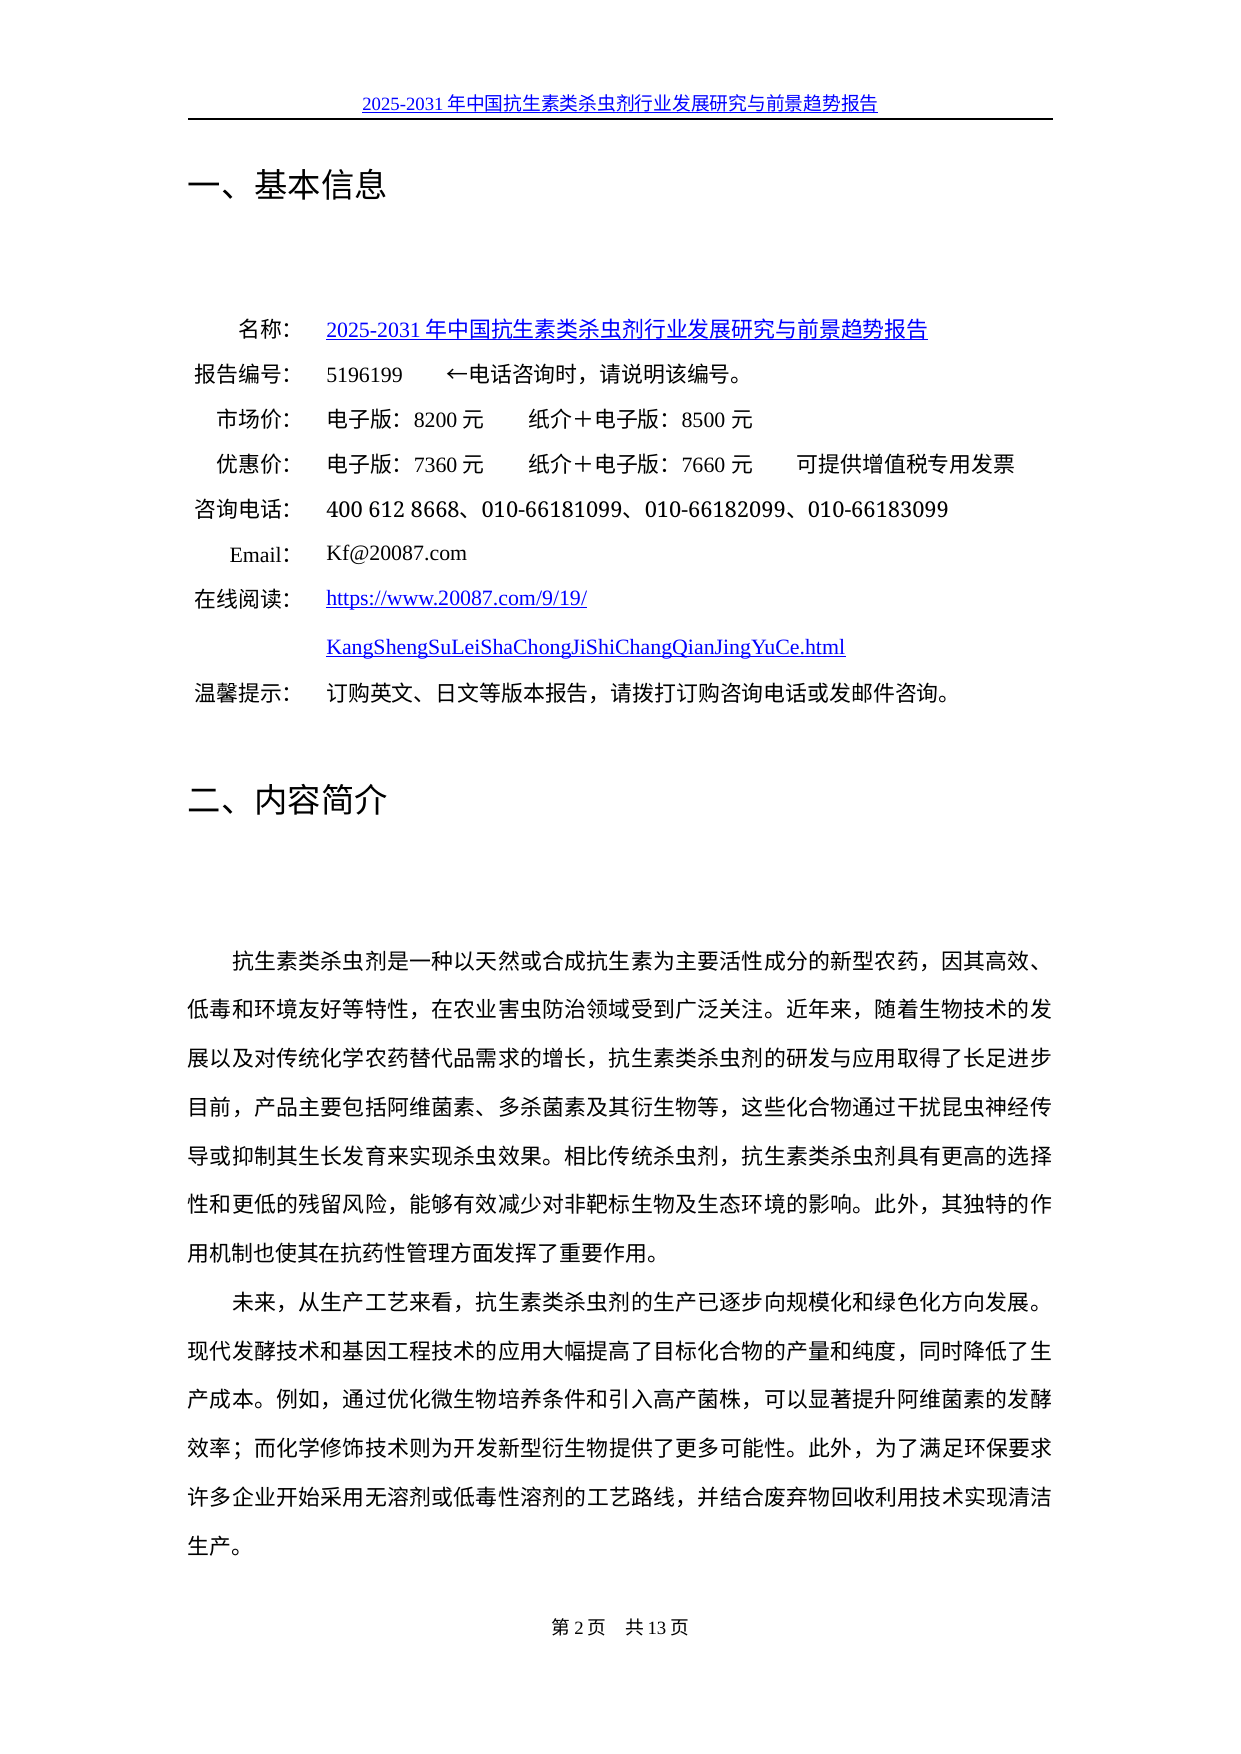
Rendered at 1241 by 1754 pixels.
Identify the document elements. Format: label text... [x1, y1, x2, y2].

table_header 名称： [167, 312, 315, 357]
table_cell 市场价： [167, 402, 315, 447]
table_cell 电子版：7360 元 纸介＋电子版：7660 元 可提供增值税专用发票 [315, 447, 1073, 492]
table_cell 温馨提示： [167, 675, 315, 720]
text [187, 943, 1053, 1561]
table_cell 在线阅读： [167, 582, 315, 675]
table_cell Kf@20087.com [315, 537, 1073, 582]
table_cell 咨询电话： [167, 492, 315, 537]
table_cell 报告编号： [167, 357, 315, 402]
title 二、内容简介 [187, 766, 1053, 831]
table_cell 400 612 8668、010-66181099、010-66182099、010-66183099 [315, 492, 1073, 537]
title 一、基本信息 [187, 150, 1053, 215]
table_header 2025-2031年中国抗生素类杀虫剂行业发展研究与前景趋势报告 [315, 312, 1073, 357]
table_cell 优惠价： [167, 447, 315, 492]
table_cell Email： [167, 537, 315, 582]
table_cell 电子版：8200 元 纸介＋电子版：8500 元 [315, 402, 1073, 447]
table_cell [315, 582, 1073, 675]
table_cell 5196199 ←电话咨询时，请说明该编号。 [315, 357, 1073, 402]
table_cell 订购英文、日文等版本报告，请拨打订购咨询电话或发邮件咨询。 [315, 675, 1073, 720]
